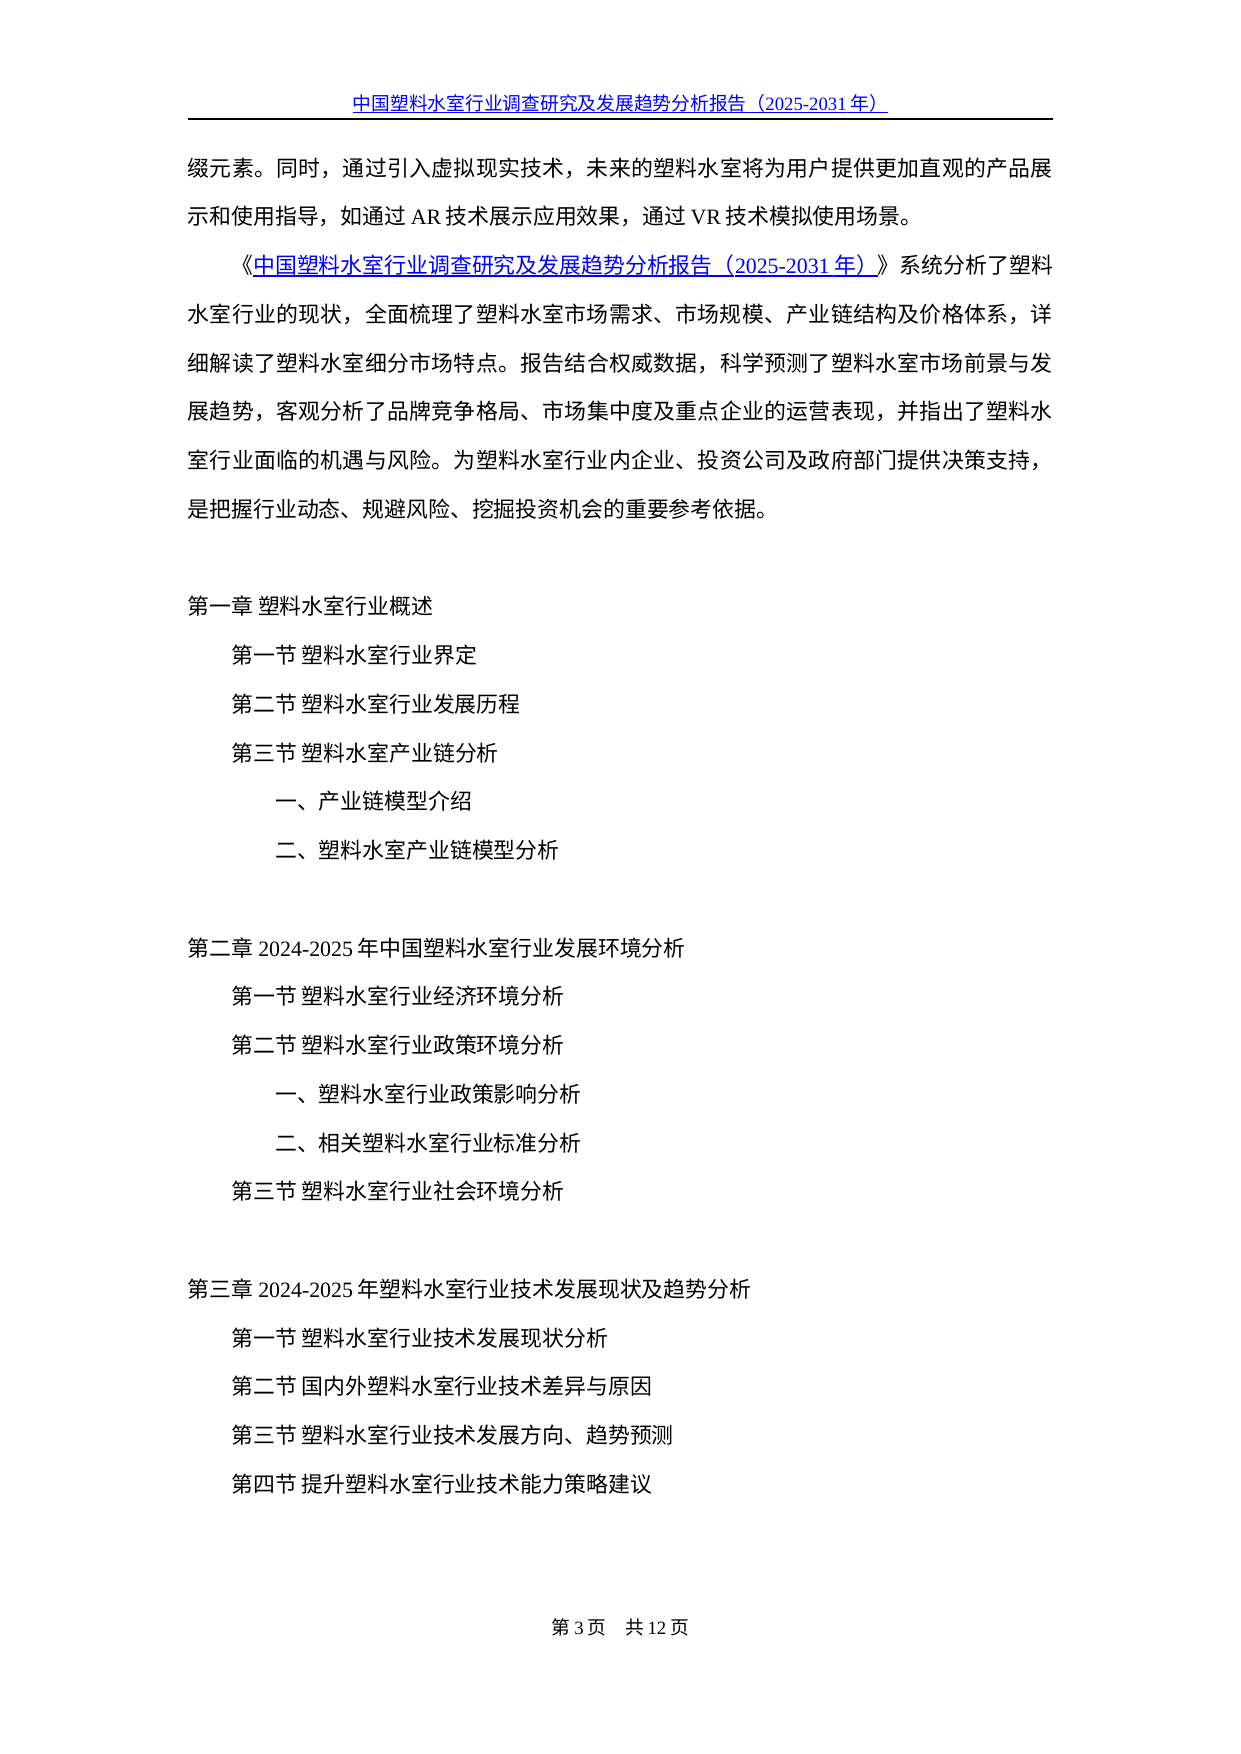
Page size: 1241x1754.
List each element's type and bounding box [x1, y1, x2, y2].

text [187, 150, 1053, 1499]
